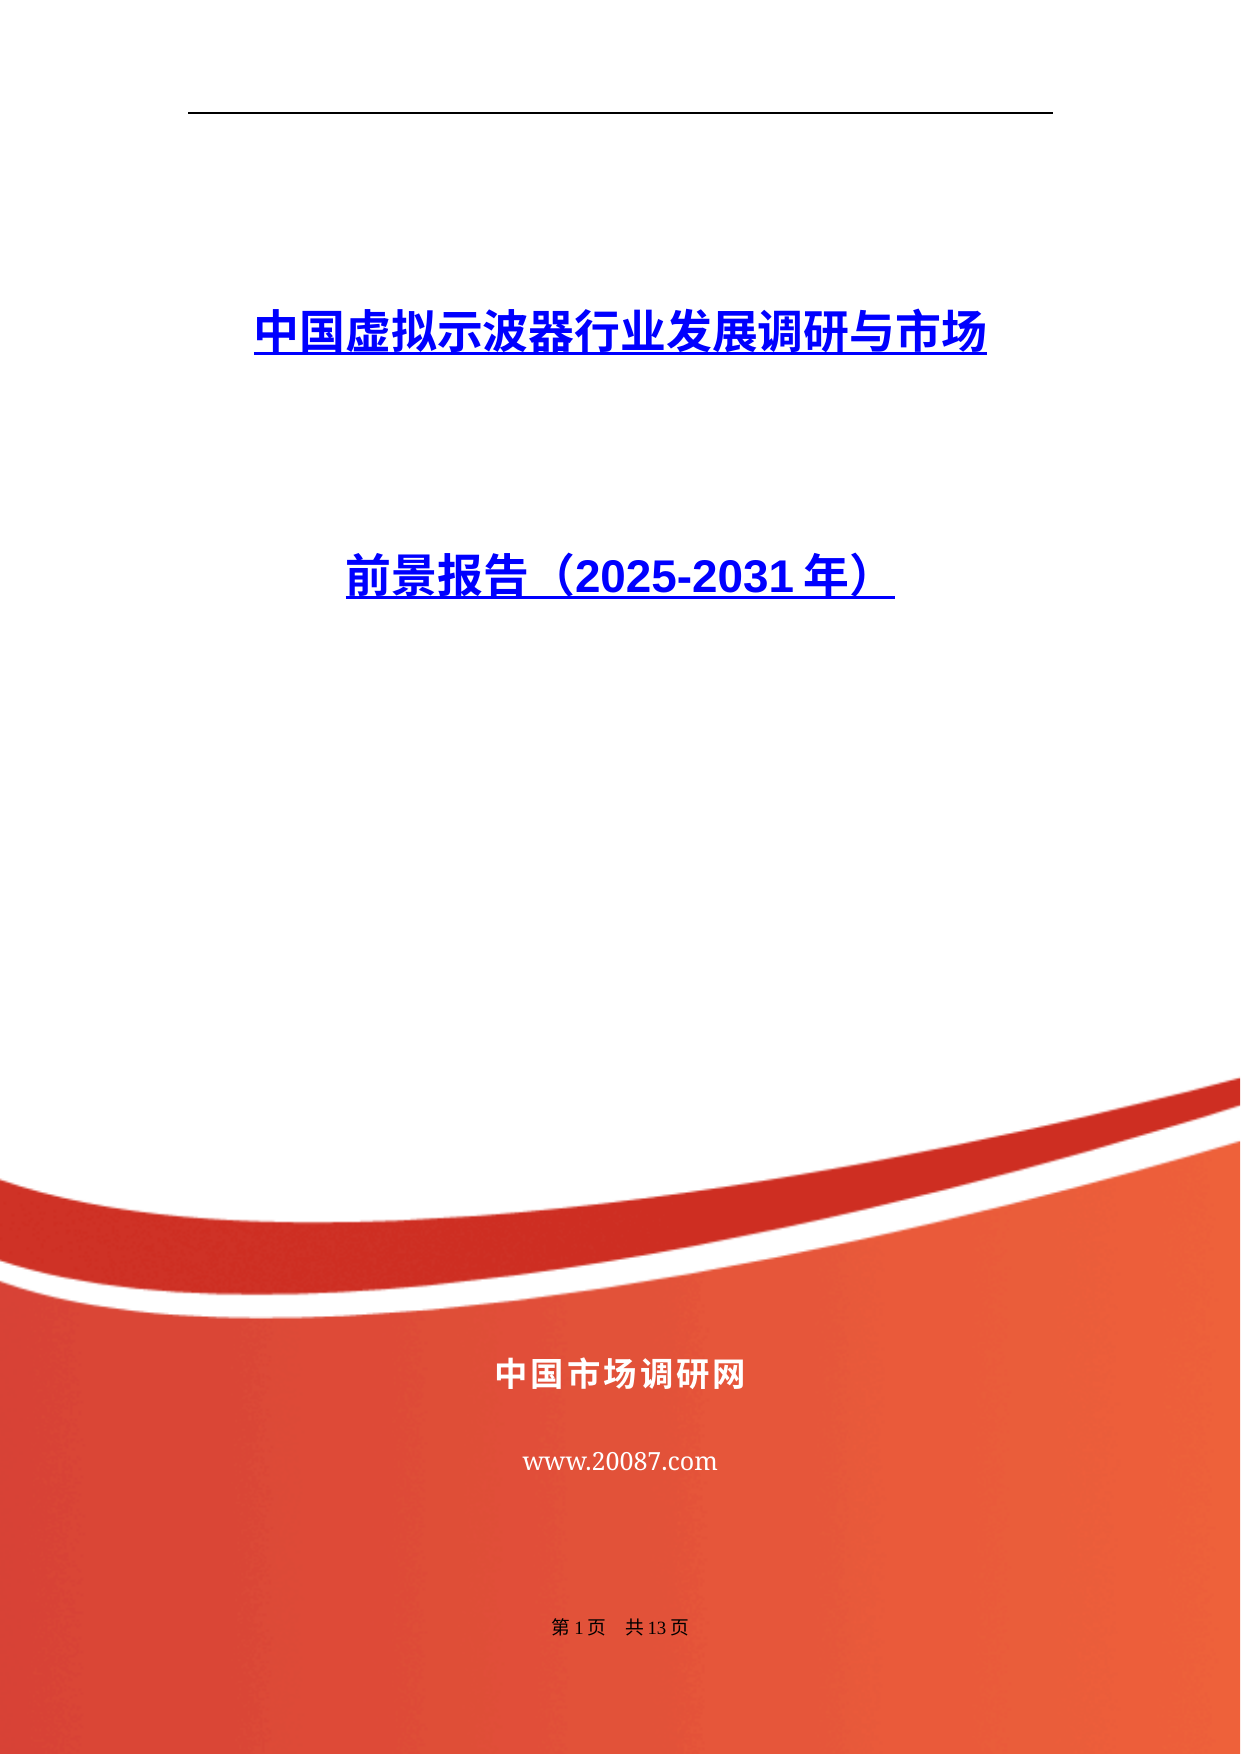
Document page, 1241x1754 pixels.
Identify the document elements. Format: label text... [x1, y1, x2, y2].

table_header 中国虚拟示波器行业发展调研与市场前景报告（2025-2031年） [188, 207, 1053, 773]
subtitle 中国市场调研网 [187, 1339, 1053, 1404]
picture [0, 1006, 1241, 1754]
text www.20087.com [187, 1428, 1053, 1493]
